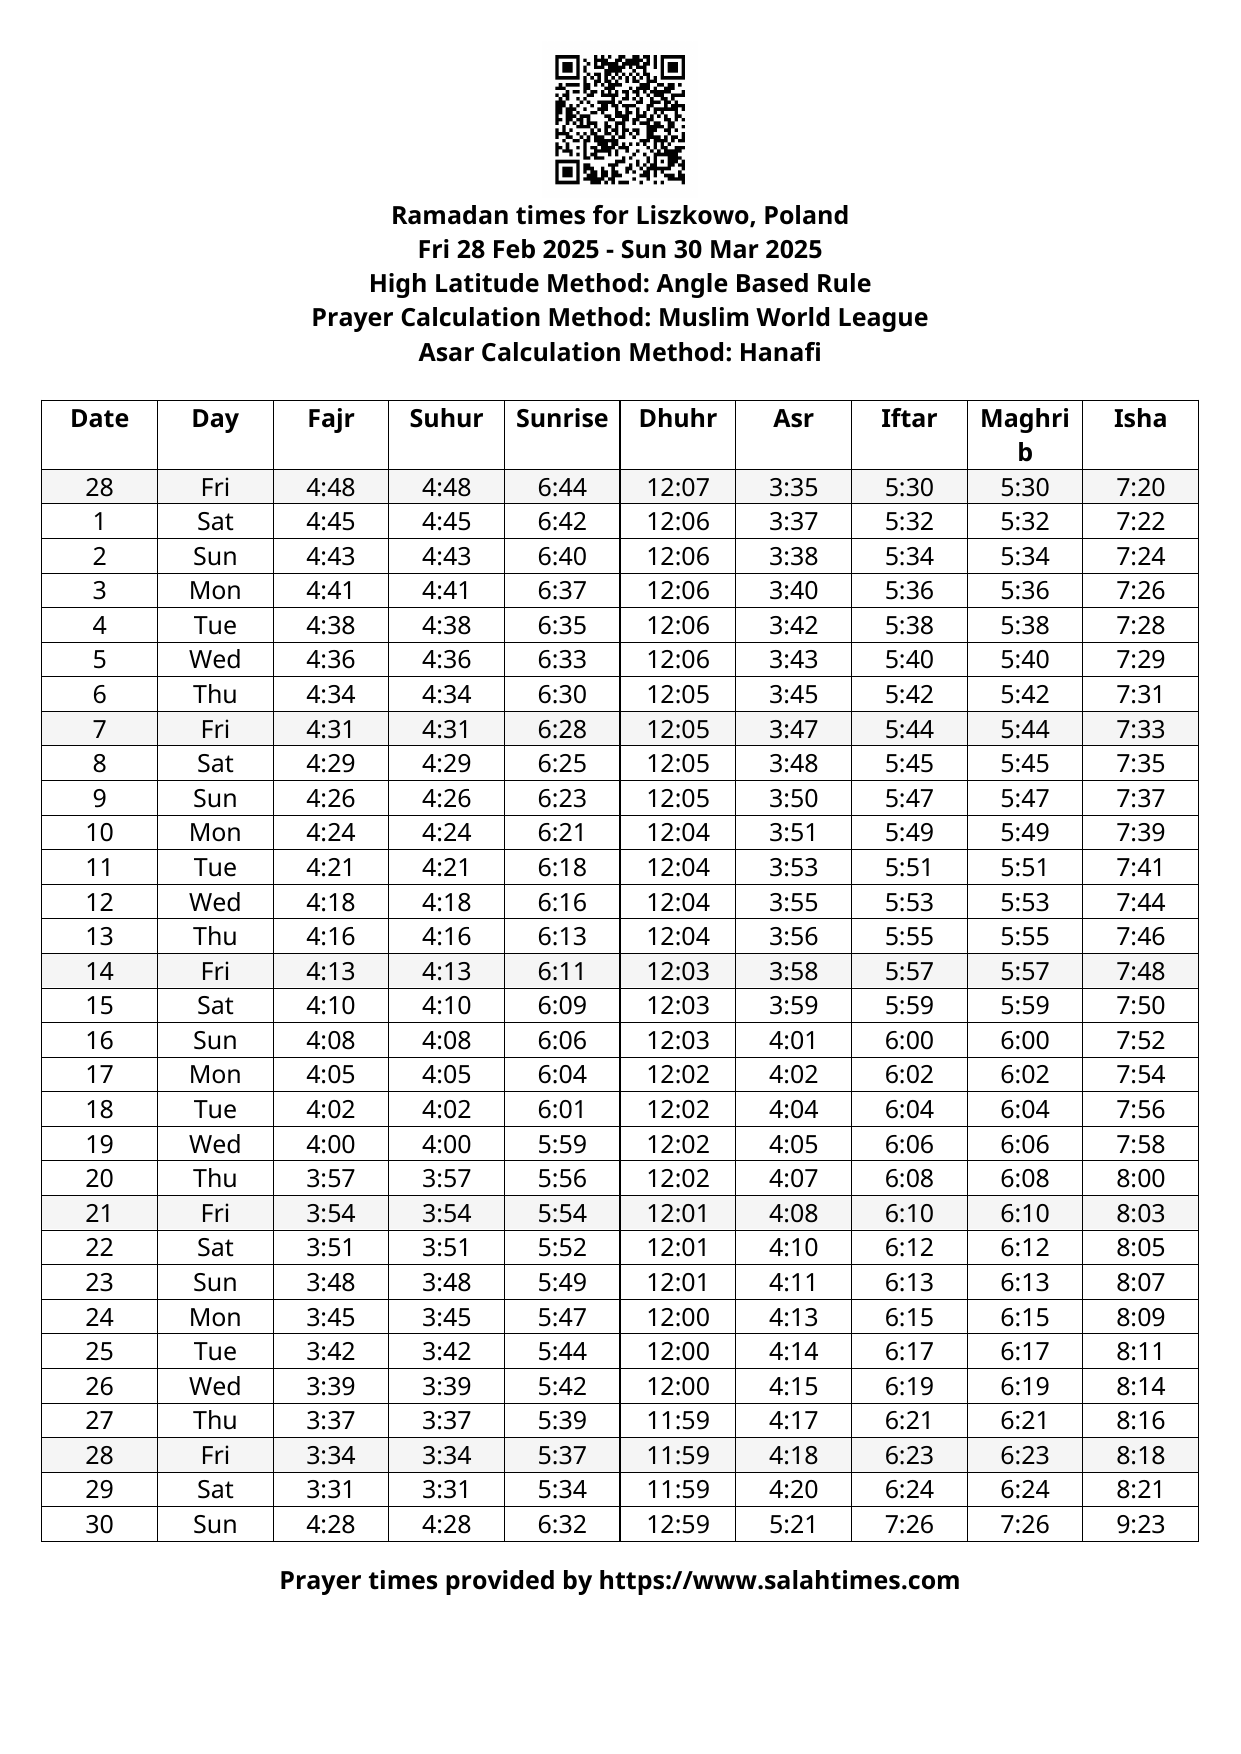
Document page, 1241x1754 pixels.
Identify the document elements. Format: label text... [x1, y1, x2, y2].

table_cell 6:42 [505, 504, 619, 538]
table_cell 6:19 [968, 1369, 1082, 1402]
table_cell 10 [42, 816, 157, 849]
table_cell 6:19 [852, 1369, 967, 1402]
table_cell 5:34 [505, 1473, 619, 1506]
table_cell 4:14 [736, 1334, 851, 1368]
table_cell 5:39 [505, 1404, 619, 1437]
table_cell 7:26 [1083, 574, 1198, 607]
text High Latitude Method: Angle Based Rule [42, 266, 1198, 300]
table_cell 12:02 [621, 1058, 735, 1091]
table_cell 4:48 [389, 470, 504, 503]
table_cell 12:06 [621, 504, 735, 538]
table_cell 4:00 [389, 1127, 504, 1160]
table_cell 6:28 [505, 712, 619, 745]
table_cell 3:50 [736, 781, 851, 814]
table_cell 5:56 [505, 1161, 619, 1195]
table_cell Thu [158, 1404, 273, 1437]
table_cell 3:38 [736, 539, 851, 572]
table_cell Sun [158, 781, 273, 814]
table_cell 5:49 [852, 816, 967, 849]
table_cell 6:18 [505, 850, 619, 884]
table_cell 12:06 [621, 539, 735, 572]
table_cell 4:01 [736, 1023, 851, 1057]
table_cell 12:04 [621, 919, 735, 953]
table_cell 3:57 [274, 1161, 388, 1195]
table_cell 11 [42, 850, 157, 884]
table_cell 7:28 [1083, 608, 1198, 642]
table_cell 4:02 [389, 1092, 504, 1126]
table_cell 16 [42, 1023, 157, 1057]
text Prayer Calculation Method: Muslim World League [42, 300, 1198, 334]
table_cell 4:10 [274, 989, 388, 1022]
table_cell 4:20 [736, 1473, 851, 1506]
table_cell Mon [158, 1300, 273, 1333]
table_cell 5:45 [968, 746, 1082, 780]
table_cell 12:03 [621, 954, 735, 987]
table_cell 7:50 [1083, 989, 1198, 1022]
table_header Dhuhr [621, 401, 735, 469]
table_cell 6:10 [968, 1196, 1082, 1229]
table_cell 3:58 [736, 954, 851, 987]
table_cell Fri [158, 712, 273, 745]
table_cell 22 [42, 1231, 157, 1264]
table_cell 7:52 [1083, 1023, 1198, 1057]
table_cell 5:38 [968, 608, 1082, 642]
table_cell 6:44 [505, 470, 619, 503]
table_cell 5:40 [968, 643, 1082, 676]
table_cell 4:10 [389, 989, 504, 1022]
table_cell 29 [42, 1473, 157, 1506]
table_cell 6:08 [852, 1161, 967, 1195]
table_cell 4:29 [274, 746, 388, 780]
table_cell 4 [42, 608, 157, 642]
table_cell 3:34 [274, 1438, 388, 1472]
table_cell 4:05 [389, 1058, 504, 1091]
table_cell 11:59 [621, 1438, 735, 1472]
table_cell 18 [42, 1092, 157, 1126]
table_cell 3:42 [389, 1334, 504, 1368]
table_cell 6:32 [505, 1507, 619, 1541]
table_cell Wed [158, 885, 273, 918]
table_cell 6:08 [968, 1161, 1082, 1195]
table_cell 5:51 [852, 850, 967, 884]
table_cell 4:08 [389, 1023, 504, 1057]
table_cell 6:16 [505, 885, 619, 918]
table_cell 5:47 [852, 781, 967, 814]
table_cell Sun [158, 1507, 273, 1541]
table_cell 4:02 [274, 1092, 388, 1126]
table_cell 3:37 [274, 1404, 388, 1437]
table_cell 4:21 [274, 850, 388, 884]
table_cell 23 [42, 1265, 157, 1299]
table_cell 12:02 [621, 1092, 735, 1126]
table_cell 4:38 [274, 608, 388, 642]
text Ramadan times for Liszkowo, Poland [42, 198, 1198, 232]
table_cell 4:17 [736, 1404, 851, 1437]
table_cell 3:53 [736, 850, 851, 884]
table_cell Fri [158, 954, 273, 987]
table_cell 5:49 [505, 1265, 619, 1299]
table_cell 12:01 [621, 1196, 735, 1229]
table_cell 6:04 [852, 1092, 967, 1126]
table_cell 11:59 [621, 1473, 735, 1506]
table_cell 3:45 [736, 677, 851, 711]
table_cell 7:44 [1083, 885, 1198, 918]
table_cell 3:42 [274, 1334, 388, 1368]
table_cell 4:16 [274, 919, 388, 953]
table_cell 9:23 [1083, 1507, 1198, 1541]
table_cell 5:59 [505, 1127, 619, 1160]
table_cell 6:40 [505, 539, 619, 572]
table_cell 5:53 [852, 885, 967, 918]
table_cell 12:07 [621, 470, 735, 503]
table_cell 5:36 [852, 574, 967, 607]
table_cell 5:54 [505, 1196, 619, 1229]
table_cell 4:18 [274, 885, 388, 918]
table_cell 7 [42, 712, 157, 745]
table_cell 3:39 [389, 1369, 504, 1402]
table_cell 3:42 [736, 608, 851, 642]
table_cell Tue [158, 1334, 273, 1368]
table_cell 4:43 [389, 539, 504, 572]
table_cell 7:26 [852, 1507, 967, 1541]
table_cell 5:30 [968, 470, 1082, 503]
table_cell 7:26 [968, 1507, 1082, 1541]
table_cell 5:40 [852, 643, 967, 676]
table_cell 6:10 [852, 1196, 967, 1229]
table_cell 4:13 [274, 954, 388, 987]
table_header Date [42, 401, 157, 469]
table_cell 9 [42, 781, 157, 814]
table_cell 8:03 [1083, 1196, 1198, 1229]
table_cell 12:04 [621, 816, 735, 849]
table_cell Fri [158, 1438, 273, 1472]
table_cell 5:38 [852, 608, 967, 642]
table_cell 3:59 [736, 989, 851, 1022]
table_cell 7:41 [1083, 850, 1198, 884]
table_cell 3:48 [736, 746, 851, 780]
table_header Day [158, 401, 273, 469]
table_cell 6:00 [968, 1023, 1082, 1057]
table_cell 3:34 [389, 1438, 504, 1472]
table_cell Mon [158, 574, 273, 607]
table_cell 3:54 [389, 1196, 504, 1229]
table_cell 3:31 [274, 1473, 388, 1506]
table_cell 5:55 [852, 919, 967, 953]
table_cell 4:24 [389, 816, 504, 849]
table_cell 5:52 [505, 1231, 619, 1264]
table_cell 6:17 [852, 1334, 967, 1368]
text Prayer times provided by https://www.salahtimes.com [42, 1563, 1198, 1597]
table_cell 6:12 [852, 1231, 967, 1264]
table_cell 5:36 [968, 574, 1082, 607]
table_cell 8:21 [1083, 1473, 1198, 1506]
table_cell 3:51 [274, 1231, 388, 1264]
table_cell 5:34 [968, 539, 1082, 572]
table_cell 5:42 [968, 677, 1082, 711]
table_cell 5 [42, 643, 157, 676]
table_cell 3:51 [389, 1231, 504, 1264]
table_cell 5:55 [968, 919, 1082, 953]
table_cell 12:02 [621, 1127, 735, 1160]
table_cell 5:44 [968, 712, 1082, 745]
table_cell 7:35 [1083, 746, 1198, 780]
table_cell 4:13 [736, 1300, 851, 1333]
table_cell 6:25 [505, 746, 619, 780]
table_cell 6:24 [852, 1473, 967, 1506]
table_cell 3:48 [274, 1265, 388, 1299]
table_cell 8 [42, 746, 157, 780]
table_cell 5:30 [852, 470, 967, 503]
table_cell 3:31 [389, 1473, 504, 1506]
table_cell 12:59 [621, 1507, 735, 1541]
table_cell 12:04 [621, 885, 735, 918]
table_cell 7:29 [1083, 643, 1198, 676]
table_cell 6:24 [968, 1473, 1082, 1506]
table_cell 4:41 [389, 574, 504, 607]
table_cell 3:39 [274, 1369, 388, 1402]
table_cell 6:00 [852, 1023, 967, 1057]
table_cell Thu [158, 1161, 273, 1195]
table_cell 26 [42, 1369, 157, 1402]
text Fri 28 Feb 2025 - Sun 30 Mar 2025 [42, 232, 1198, 266]
table_cell Sat [158, 504, 273, 538]
table_cell 6:15 [968, 1300, 1082, 1333]
table_cell 4:26 [274, 781, 388, 814]
table_header Asr [736, 401, 851, 469]
table_cell 5:57 [968, 954, 1082, 987]
table_cell 7:33 [1083, 712, 1198, 745]
table_cell 6:06 [852, 1127, 967, 1160]
table_cell 12:00 [621, 1300, 735, 1333]
table_header Suhur [389, 401, 504, 469]
table_cell 5:42 [505, 1369, 619, 1402]
table_cell 4:08 [274, 1023, 388, 1057]
table_cell 3:55 [736, 885, 851, 918]
table_cell 4:45 [274, 504, 388, 538]
table_cell 4:04 [736, 1092, 851, 1126]
table_cell 4:00 [274, 1127, 388, 1160]
table_cell 5:53 [968, 885, 1082, 918]
table_cell 6:17 [968, 1334, 1082, 1368]
table_cell 20 [42, 1161, 157, 1195]
table_cell 13 [42, 919, 157, 953]
table_cell 6:11 [505, 954, 619, 987]
table_header Iftar [852, 401, 967, 469]
table_cell 6:12 [968, 1231, 1082, 1264]
table_cell Sun [158, 539, 273, 572]
table_cell 6:02 [852, 1058, 967, 1091]
table_cell 6:23 [852, 1438, 967, 1472]
table_header Sunrise [505, 401, 619, 469]
table_cell 25 [42, 1334, 157, 1368]
table_cell 6:13 [852, 1265, 967, 1299]
table_cell 7:54 [1083, 1058, 1198, 1091]
table_cell 4:05 [274, 1058, 388, 1091]
table_cell 6:37 [505, 574, 619, 607]
table_cell 5:32 [968, 504, 1082, 538]
table_cell 5:32 [852, 504, 967, 538]
table_cell 12:03 [621, 989, 735, 1022]
table_cell 6:04 [968, 1092, 1082, 1126]
table_cell 15 [42, 989, 157, 1022]
table_cell Sat [158, 1231, 273, 1264]
table_cell 8:16 [1083, 1404, 1198, 1437]
table_cell 4:02 [736, 1058, 851, 1091]
table_cell 6:06 [505, 1023, 619, 1057]
table_cell 5:47 [968, 781, 1082, 814]
table_cell 12:03 [621, 1023, 735, 1057]
table_cell 6:04 [505, 1058, 619, 1091]
table_cell 4:21 [389, 850, 504, 884]
table_cell 5:42 [852, 677, 967, 711]
table_cell 8:05 [1083, 1231, 1198, 1264]
table_cell 4:08 [736, 1196, 851, 1229]
table_cell 7:31 [1083, 677, 1198, 711]
table_cell 4:43 [274, 539, 388, 572]
table_cell 21 [42, 1196, 157, 1229]
table_cell 4:45 [389, 504, 504, 538]
table_cell 27 [42, 1404, 157, 1437]
table_cell 17 [42, 1058, 157, 1091]
table_cell 6:35 [505, 608, 619, 642]
table_cell 4:24 [274, 816, 388, 849]
table_cell 4:28 [389, 1507, 504, 1541]
table_cell 6:13 [505, 919, 619, 953]
table_cell 7:46 [1083, 919, 1198, 953]
table_cell 6:33 [505, 643, 619, 676]
table_cell 3:57 [389, 1161, 504, 1195]
table_cell 12:05 [621, 712, 735, 745]
table_cell 6:06 [968, 1127, 1082, 1160]
table_cell 5:49 [968, 816, 1082, 849]
table_cell 4:29 [389, 746, 504, 780]
table_cell Sat [158, 746, 273, 780]
table_cell 3:47 [736, 712, 851, 745]
table_cell Fri [158, 1196, 273, 1229]
table_cell 5:59 [852, 989, 967, 1022]
table_cell 12:06 [621, 574, 735, 607]
table_cell 7:39 [1083, 816, 1198, 849]
table_cell 3:45 [389, 1300, 504, 1333]
table_cell 11:59 [621, 1404, 735, 1437]
table_cell Sat [158, 989, 273, 1022]
table_cell 5:21 [736, 1507, 851, 1541]
table_cell 5:59 [968, 989, 1082, 1022]
table_cell 7:22 [1083, 504, 1198, 538]
table_cell 3:40 [736, 574, 851, 607]
table_header Isha [1083, 401, 1198, 469]
table_cell Tue [158, 1092, 273, 1126]
table_cell 4:15 [736, 1369, 851, 1402]
table_cell 4:28 [274, 1507, 388, 1541]
table_cell 6:21 [852, 1404, 967, 1437]
table_cell 6:01 [505, 1092, 619, 1126]
table_cell 4:41 [274, 574, 388, 607]
table_cell 28 [42, 470, 157, 503]
table_cell 12:06 [621, 608, 735, 642]
table_cell Thu [158, 919, 273, 953]
table_cell 4:34 [389, 677, 504, 711]
table_cell 12:05 [621, 677, 735, 711]
table_cell 6:23 [968, 1438, 1082, 1472]
table_cell Thu [158, 677, 273, 711]
table_cell 3:37 [736, 504, 851, 538]
table_header Maghrib [968, 401, 1082, 469]
table_cell 4:48 [274, 470, 388, 503]
table_cell 6 [42, 677, 157, 711]
table_cell 19 [42, 1127, 157, 1160]
table_cell 12:06 [621, 643, 735, 676]
table_cell 28 [42, 1438, 157, 1472]
table_cell 7:56 [1083, 1092, 1198, 1126]
table_cell 5:44 [505, 1334, 619, 1368]
picture [542, 41, 699, 198]
table_cell 4:36 [389, 643, 504, 676]
table_cell 4:18 [736, 1438, 851, 1472]
table_cell 6:15 [852, 1300, 967, 1333]
table_cell 8:11 [1083, 1334, 1198, 1368]
table_cell 5:57 [852, 954, 967, 987]
table_cell 4:38 [389, 608, 504, 642]
table_cell 6:02 [968, 1058, 1082, 1091]
table_cell 3:51 [736, 816, 851, 849]
table_cell Tue [158, 608, 273, 642]
table_cell 8:18 [1083, 1438, 1198, 1472]
table_cell 12:00 [621, 1369, 735, 1402]
table_cell 12:02 [621, 1161, 735, 1195]
table_cell 4:31 [274, 712, 388, 745]
table_cell 1 [42, 504, 157, 538]
table_cell 3:45 [274, 1300, 388, 1333]
table_cell 4:36 [274, 643, 388, 676]
table_cell 4:13 [389, 954, 504, 987]
table_cell 12:01 [621, 1265, 735, 1299]
table_cell 5:44 [852, 712, 967, 745]
table_cell Sun [158, 1023, 273, 1057]
table_cell 12:05 [621, 781, 735, 814]
table_cell 7:37 [1083, 781, 1198, 814]
table_cell 12:04 [621, 850, 735, 884]
table_cell 6:21 [968, 1404, 1082, 1437]
table_cell 3:54 [274, 1196, 388, 1229]
table_cell Wed [158, 1127, 273, 1160]
table_cell 8:09 [1083, 1300, 1198, 1333]
table_cell 8:14 [1083, 1369, 1198, 1402]
table_cell 7:24 [1083, 539, 1198, 572]
table_cell 3:35 [736, 470, 851, 503]
table_cell Wed [158, 1369, 273, 1402]
table_cell 14 [42, 954, 157, 987]
table_cell 4:31 [389, 712, 504, 745]
table_cell 12:05 [621, 746, 735, 780]
table_cell 3:56 [736, 919, 851, 953]
table_cell 2 [42, 539, 157, 572]
table_header Fajr [274, 401, 388, 469]
table_cell 4:26 [389, 781, 504, 814]
table_cell 24 [42, 1300, 157, 1333]
table_cell 6:30 [505, 677, 619, 711]
table_cell 6:09 [505, 989, 619, 1022]
table_cell 7:48 [1083, 954, 1198, 987]
table_cell 8:00 [1083, 1161, 1198, 1195]
table_cell 3:37 [389, 1404, 504, 1437]
table_cell 30 [42, 1507, 157, 1541]
table_cell Sat [158, 1473, 273, 1506]
table_cell Mon [158, 1058, 273, 1091]
table_cell 3:43 [736, 643, 851, 676]
table_cell 5:51 [968, 850, 1082, 884]
table_cell 5:34 [852, 539, 967, 572]
table_cell 4:16 [389, 919, 504, 953]
table_cell Sun [158, 1265, 273, 1299]
table_cell 7:58 [1083, 1127, 1198, 1160]
table_cell 4:18 [389, 885, 504, 918]
table_cell Fri [158, 470, 273, 503]
table_cell Tue [158, 850, 273, 884]
text Asar Calculation Method: Hanafi [42, 334, 1198, 368]
table_cell Wed [158, 643, 273, 676]
table_cell 4:07 [736, 1161, 851, 1195]
table_cell 12:00 [621, 1334, 735, 1368]
table_cell Mon [158, 816, 273, 849]
table_cell 4:34 [274, 677, 388, 711]
table_cell 7:20 [1083, 470, 1198, 503]
table_cell 12:01 [621, 1231, 735, 1264]
table_cell 5:37 [505, 1438, 619, 1472]
table_cell 5:45 [852, 746, 967, 780]
table_cell 6:13 [968, 1265, 1082, 1299]
table_cell 12 [42, 885, 157, 918]
table_cell 3:48 [389, 1265, 504, 1299]
table_cell 3 [42, 574, 157, 607]
table_cell 4:11 [736, 1265, 851, 1299]
table_cell 5:47 [505, 1300, 619, 1333]
table_cell 6:23 [505, 781, 619, 814]
table_cell 4:05 [736, 1127, 851, 1160]
table_cell 6:21 [505, 816, 619, 849]
table_cell 8:07 [1083, 1265, 1198, 1299]
table_cell 4:10 [736, 1231, 851, 1264]
